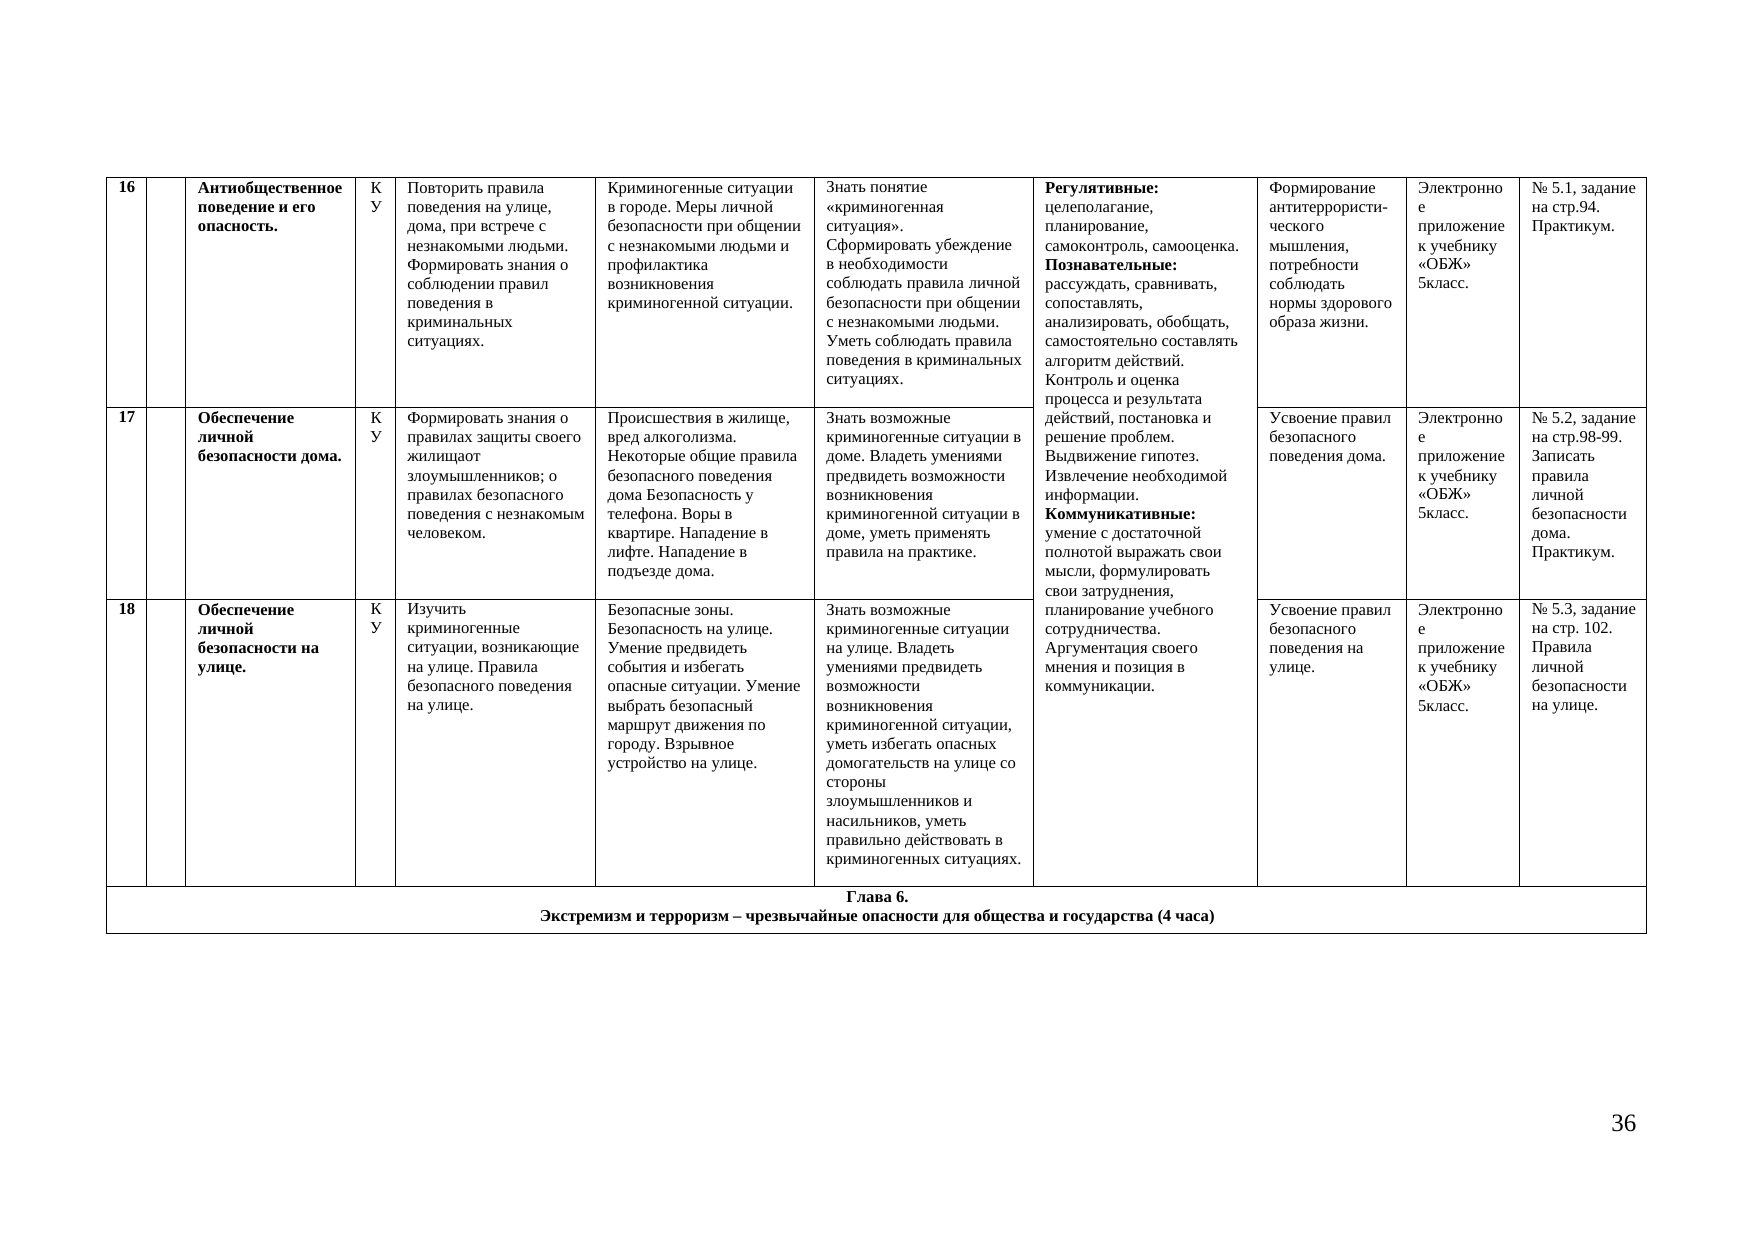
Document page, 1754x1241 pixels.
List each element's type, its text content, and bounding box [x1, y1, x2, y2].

table_header Электронно е приложение к учебнику «ОБЖ» 5класс. [1407, 178, 1519, 407]
table_header Антиобщественное поведение и его опасность. [186, 178, 355, 407]
table_cell Усвоение правил безопасного поведения на улице. [1258, 600, 1406, 886]
table_cell [147, 600, 185, 886]
table_cell Обеспечение личной безопасности на улице. [186, 600, 355, 886]
table_header № 5.1, задание на стр.94. Практикум. [1520, 178, 1646, 407]
table_cell Знать возможные криминогенные ситуации на улице. Владеть умениями предвидеть возможности возникновения криминогенной ситуации, уметь избегать опасных домогательств на улице со стороны злоумышленников и насильников, уметь правильно действовать в криминогенных ситуациях. [815, 600, 1033, 886]
table_cell Знать возможные криминогенные ситуации в доме. Владеть умениями предвидеть возможности возникновения криминогенной ситуации в доме, уметь применять правила на практике. [815, 408, 1033, 598]
table_cell № 5.2, задание на стр.98-99. Записать правила личной безопасности дома. Практикум. [1520, 408, 1646, 598]
table_cell К У [356, 600, 395, 886]
table_header 16 [107, 178, 146, 407]
table_header [147, 178, 185, 407]
table_cell [147, 408, 185, 598]
table_header Знать понятие «криминогенная ситуация». Сформировать убеждение в необходимости соблюдать правила личной безопасности при общении с незнакомыми людьми. Уметь соблюдать правила поведения в криминальных ситуациях. [815, 178, 1033, 407]
table_cell Безопасные зоны. Безопасность на улице. Умение предвидеть события и избегать опасные ситуации. Умение выбрать безопасный маршрут движения по городу. Взрывное устройство на улице. [596, 600, 814, 886]
table_header Формирование антитеррористи-ческого мышления, потребности соблюдать нормы здорового образа жизни. [1258, 178, 1406, 407]
table_cell № 5.3, задание на стр. 102. Правила личной безопасности на улице. [1520, 600, 1646, 886]
table_cell Изучить криминогенные ситуации, возникающие на улице. Правила безопасного поведения на улице. [396, 600, 595, 886]
table_cell Электронно е приложение к учебнику «ОБЖ» 5класс. [1407, 600, 1519, 886]
table_cell Усвоение правил безопасного поведения дома. [1258, 408, 1406, 598]
table_cell К У [356, 408, 395, 598]
table_header К У [356, 178, 395, 407]
table_cell 18 [107, 600, 146, 886]
table_cell Электронно е приложение к учебнику «ОБЖ» 5класс. [1407, 408, 1519, 598]
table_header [1034, 178, 1257, 886]
table_cell Обеспечение личной безопасности дома. [186, 408, 355, 598]
table_header Криминогенные ситуации в городе. Меры личной безопасности при общении с незнакомыми людьми и профилактика возникновения криминогенной ситуации. [596, 178, 814, 407]
table_cell Происшествия в жилище, вред алкоголизма. Некоторые общие правила безопасного поведения дома Безопасность у телефона. Воры в квартире. Нападение в лифте. Нападение в подъезде дома. [596, 408, 814, 598]
table_header Повторить правила поведения на улице, дома, при встрече с незнакомыми людьми. Формировать знания о соблюдении правил поведения в криминальных ситуациях. [396, 178, 595, 407]
table_cell 17 [107, 408, 146, 598]
table_cell Формировать знания о правилах защиты своего жилищаот злоумышленников; о правилах безопасного поведения с незнакомым человеком. [396, 408, 595, 598]
table_cell Глава 6. Экстремизм и терроризм – чрезвычайные опасности для общества и государства (4 часа) [107, 887, 1646, 933]
